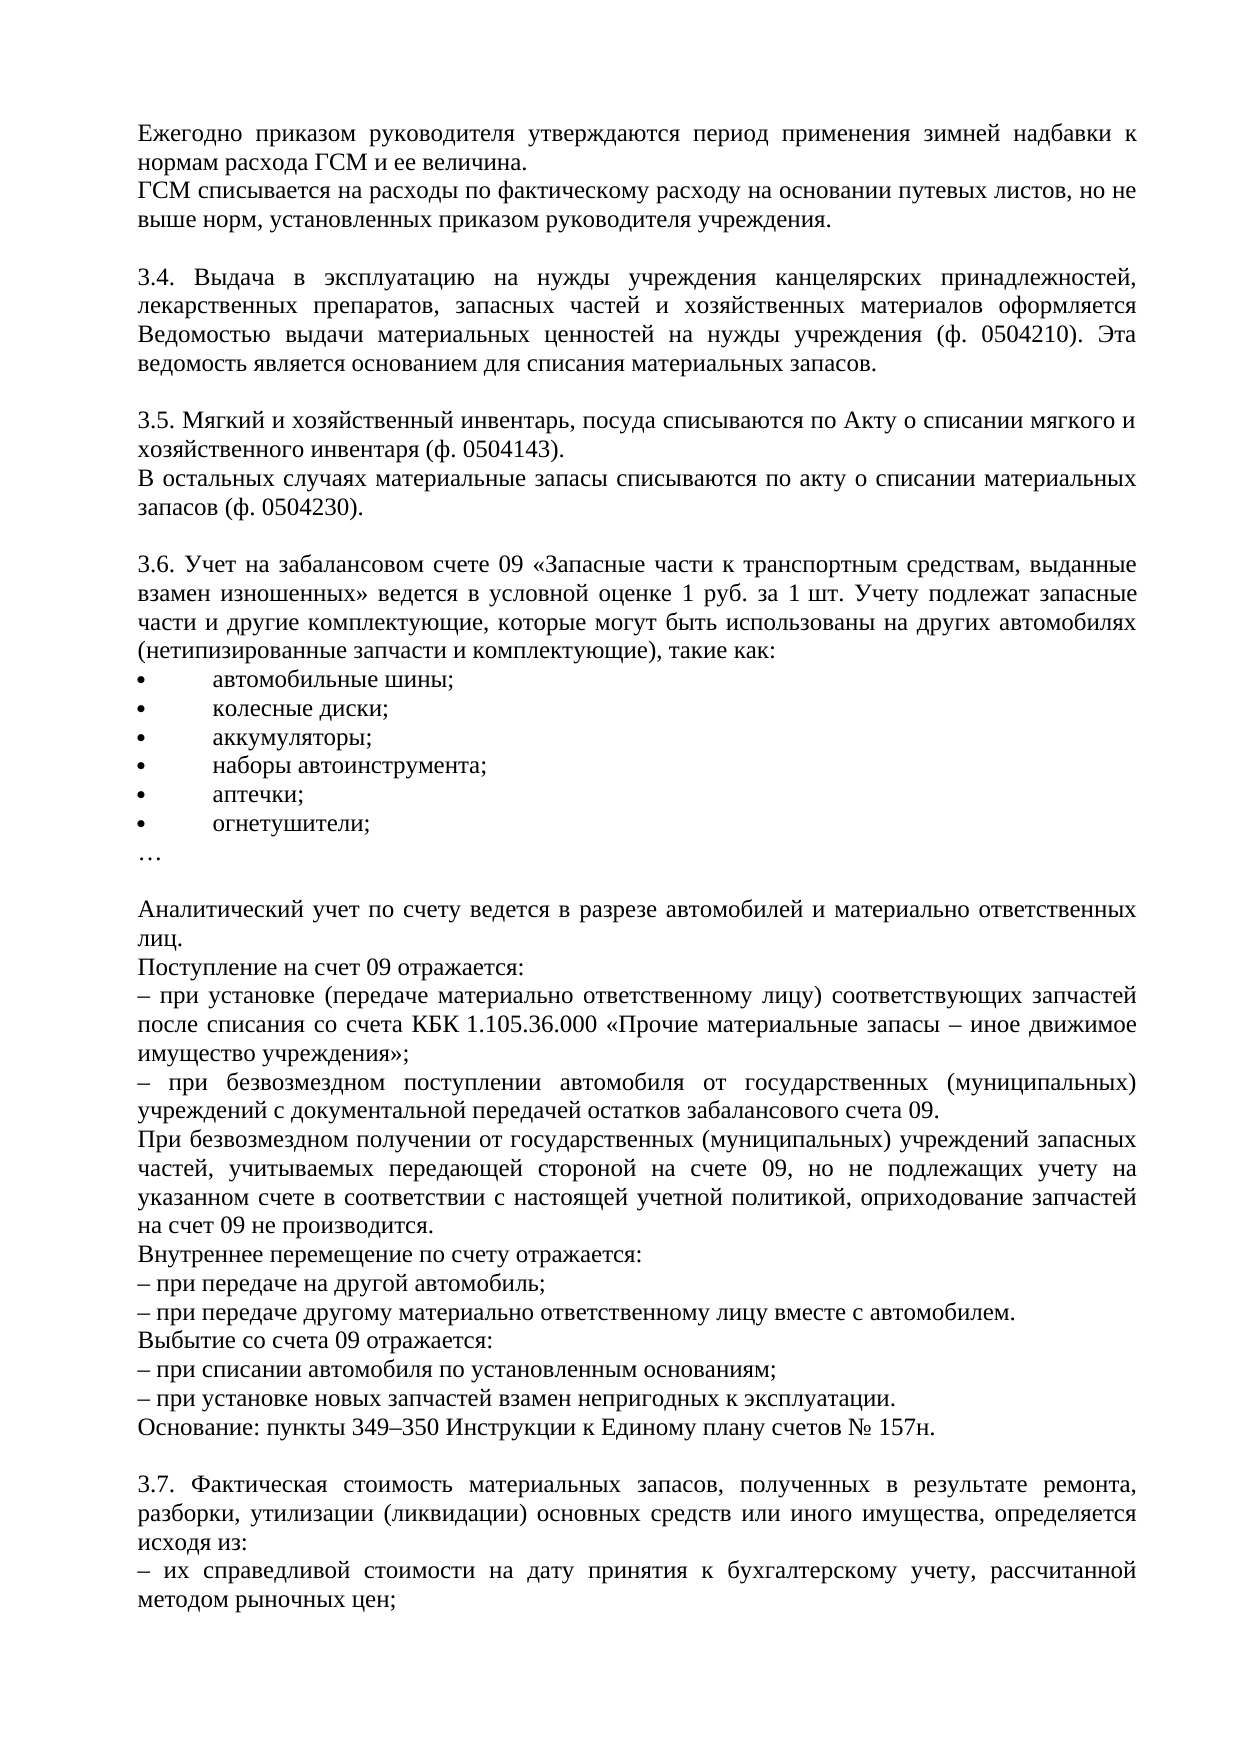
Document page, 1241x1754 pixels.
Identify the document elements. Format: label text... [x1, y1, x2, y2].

text В остальных случаях материальные запасы списываются по акту о списании материальных запасов (ф. 0504230). [137, 463, 1137, 521]
text – при списании автомобиля по установленным основаниям; [137, 1354, 1137, 1383]
text ГСМ списывается на расходы по фактическому расходу на основании путевых листов, но не выше норм, установленных приказом руководителя учреждения. [137, 176, 1137, 233]
list наборы автоинструмента; [137, 751, 1137, 779]
text 3.5. Мягкий и хозяйственный инвентарь, посуда списываются по Акту о списании мягкого и хозяйственного инвентаря (ф. 0504143). [137, 406, 1137, 463]
text – при установке новых запчастей взамен непригодных к эксплуатации. [137, 1383, 1137, 1412]
list огнетушители; [137, 808, 1137, 837]
text 3.7. Фактическая стоимость материальных запасов, полученных в результате ремонта, разборки, утилизации (ликвидации) основных средств или иного имущества, определяется исходя из: [137, 1469, 1137, 1556]
text – их справедливой стоимости на дату принятия к бухгалтерскому учету, рассчитанной методом рыночных цен; [137, 1556, 1137, 1613]
text При безвозмездном получении от государственных (муниципальных) учреждений запасных частей, учитываемых передающей стороной на счете 09, но не подлежащих учету на указанном счете в соответствии с настоящей учетной политикой, оприходование запчастей на счет 09 не производится. [137, 1124, 1137, 1239]
text – при передаче на другой автомобиль; [137, 1268, 1137, 1297]
list аккумуляторы; [137, 722, 1137, 751]
text – при передаче другому материально ответственному лицу вместе с автомобилем. [137, 1297, 1137, 1326]
text 3.4. Выдача в эксплуатацию на нужды учреждения канцелярских принадлежностей, лекарственных препаратов, запасных частей и хозяйственных материалов оформляется Ведомостью выдачи материальных ценностей на нужды учреждения (ф. 0504210). Эта ведомость является основанием для списания материальных запасов. [137, 262, 1137, 377]
text Выбытие со счета 09 отражается: [137, 1326, 1137, 1354]
text … [137, 837, 1137, 866]
list колесные диски; [137, 693, 1137, 722]
text Аналитический учет по счету ведется в разрезе автомобилей и материально ответственных лиц. [137, 894, 1137, 952]
text Внутреннее перемещение по счету отражается: [137, 1239, 1137, 1268]
text Поступление на счет 09 отражается: [137, 952, 1137, 981]
text Ежегодно приказом руководителя утверждаются период применения зимней надбавки к нормам расхода ГСМ и ее величина. [137, 118, 1137, 176]
list аптечки; [137, 779, 1137, 808]
text 3.6. Учет на забалансовом счете 09 «Запасные части к транспортным средствам, выданные взамен изношенных» ведется в условной оценке 1 руб. за 1 шт. Учету подлежат запасные части и другие комплектующие, которые могут быть использованы на других автомобилях (нетипизированные запчасти и комплектующие), такие как: [137, 549, 1137, 664]
text – при установке (передаче материально ответственному лицу) соответствующих запчастей после списания со счета КБК 1.105.36.000 «Прочие материальные запасы – иное движимое имущество учреждения»; [137, 981, 1137, 1067]
list автомобильные шины; [137, 664, 1137, 693]
text – при безвозмездном поступлении автомобиля от государственных (муниципальных) учреждений с документальной передачей остатков забалансового счета 09. [137, 1067, 1137, 1124]
text Основание: пункты 349–350 Инструкции к Единому плану счетов № 157н. [137, 1412, 1137, 1441]
